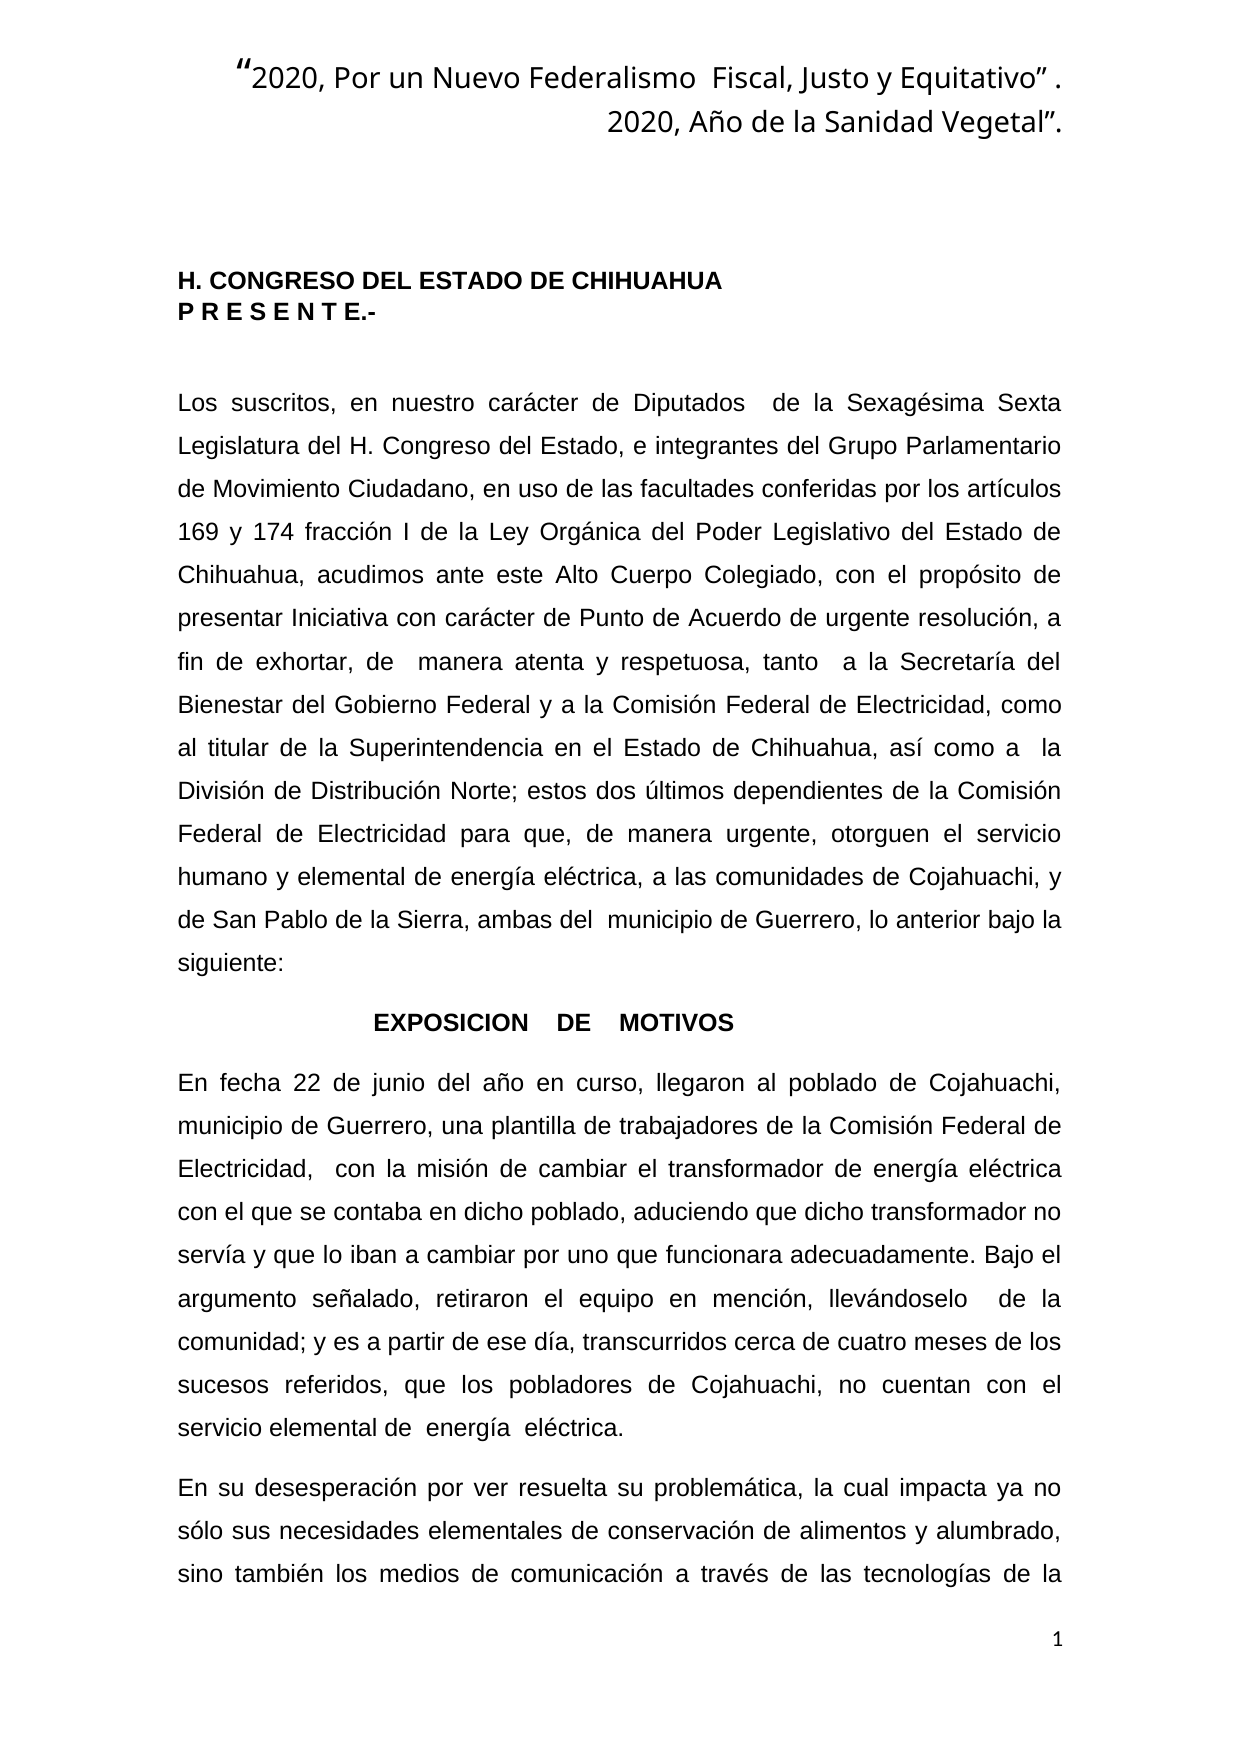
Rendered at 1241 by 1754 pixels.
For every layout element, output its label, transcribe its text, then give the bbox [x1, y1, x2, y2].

text En fecha 22 de junio del año en curso, llegaron al poblado de Cojahuachi, municipio de Guerrero, una plantilla de trabajadores de la Comisión Federal de Electricidad, con la misión de cambiar el transformador de energía eléctrica con el que se contaba en dicho poblado, aduciendo que dicho transformador no servía y que lo iban a cambiar por uno que funcionara adecuadamente. Bajo el argumento señalado, retiraron el equipo en mención, llevándoselo de la comunidad; y es a partir de ese día, transcurridos cerca de cuatro meses de los sucesos referidos, que los pobladores de Cojahuachi, no cuentan con el servicio elemental de energía eléctrica. [177, 1068, 1063, 1442]
text EXPOSICION DE MOTIVOS [251, 1008, 1063, 1037]
text Los suscritos, en nuestro carácter de Diputados de la Sexagésima Sexta Legislatura del H. Congreso del Estado, e integrantes del Grupo Parlamentario de Movimiento Ciudadano, en uso de las facultades conferidas por los artículos 169 y 174 fracción I de la Ley Orgánica del Poder Legislativo del Estado de Chihuahua, acudimos ante este Alto Cuerpo Colegiado, con el propósito de presentar Iniciativa con carácter de Punto de Acuerdo de urgente resolución, a fin de exhortar, de manera atenta y respetuosa, tanto a la Secretaría del Bienestar del Gobierno Federal y a la Comisión Federal de Electricidad, como al titular de la Superintendencia en el Estado de Chihuahua, así como a la División de Distribución Norte; estos dos últimos dependientes de la Comisión Federal de Electricidad para que, de manera urgente, otorguen el servicio humano y elemental de energía eléctrica, a las comunidades de Cojahuachi, y de San Pablo de la Sierra, ambas del municipio de Guerrero, lo anterior bajo la siguiente: [177, 388, 1063, 977]
text H. CONGRESO DEL ESTADO DE CHIHUAHUA [177, 266, 1063, 294]
text P R E S E N T E.- [177, 297, 1063, 326]
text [177, 1473, 1063, 1588]
